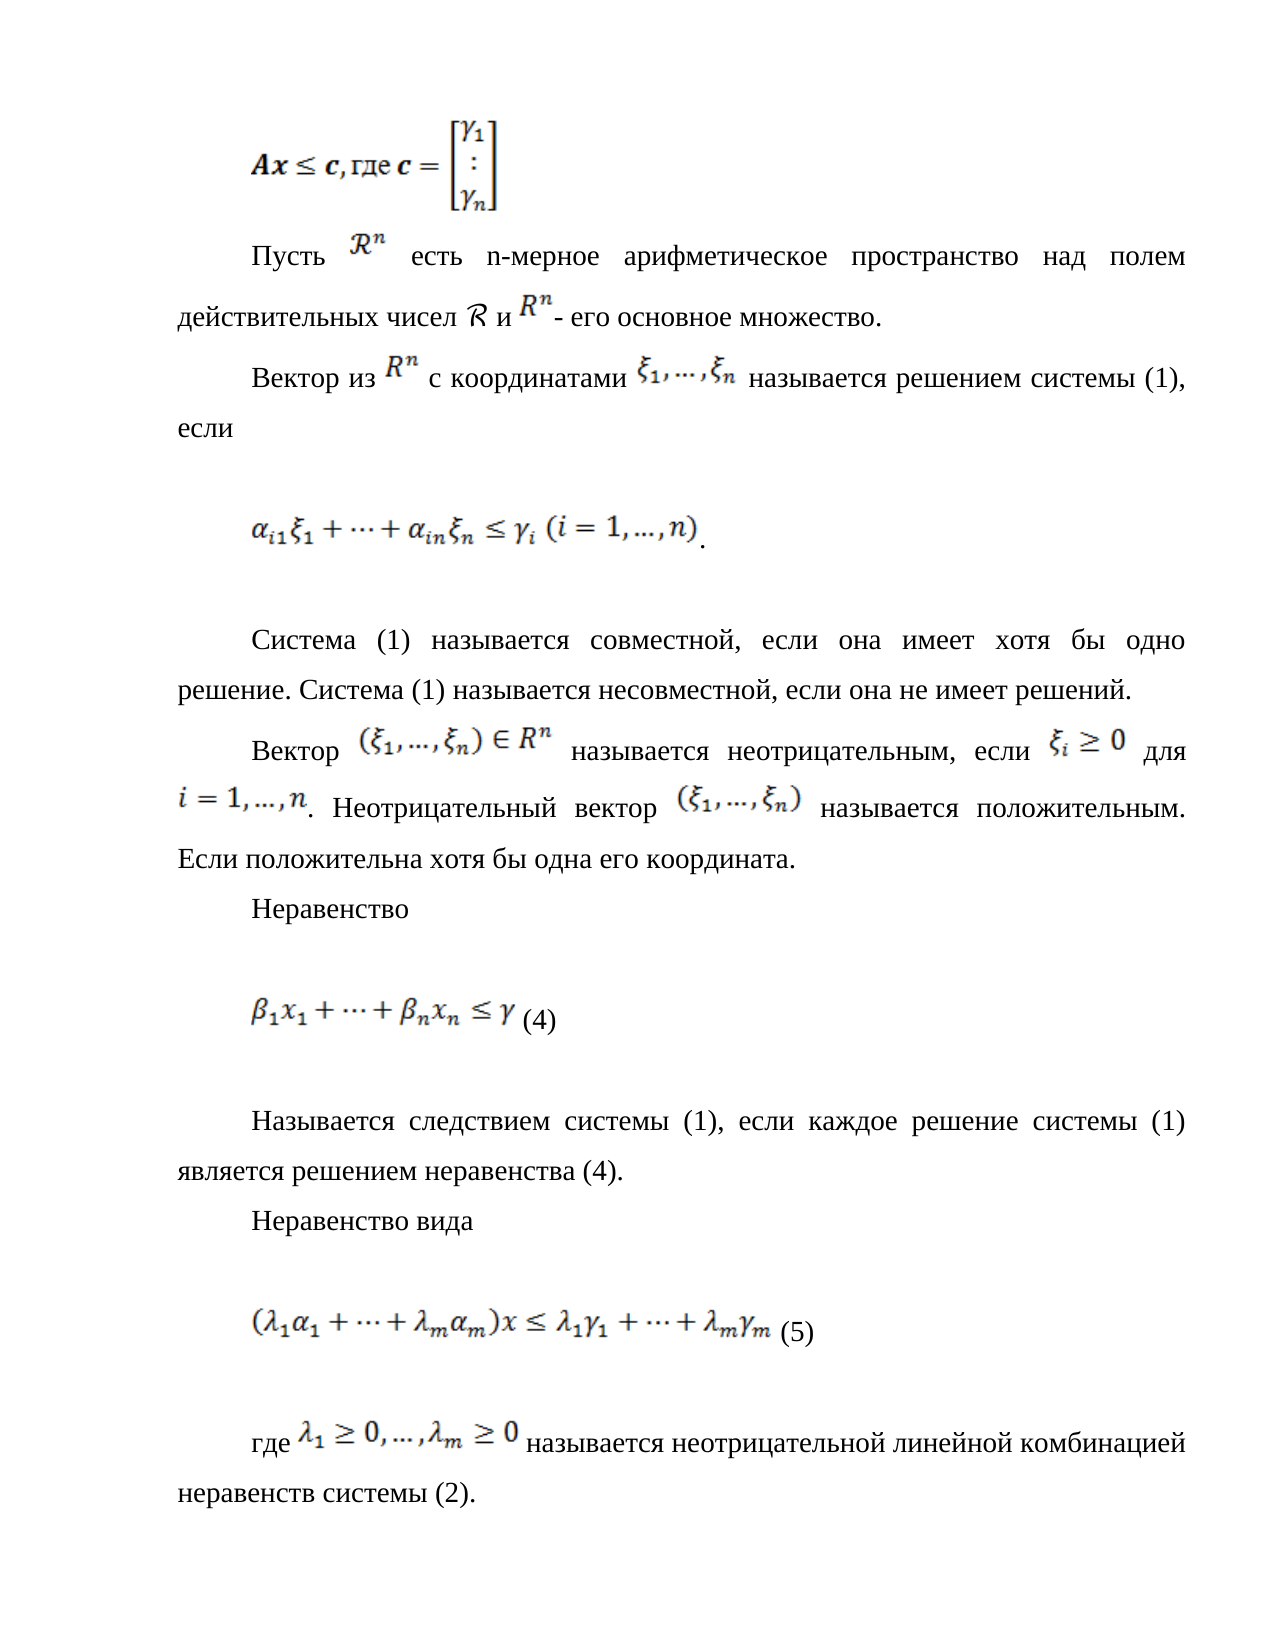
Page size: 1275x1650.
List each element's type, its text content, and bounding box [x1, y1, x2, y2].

text где называется неотрицательной линейной комбинацией неравенств системы (2). [177, 1415, 1186, 1509]
text (4) [177, 992, 1186, 1036]
text Система (1) называется совместной, если она имеет хотя бы одно решение. Система (1) называется несовместной, если она не имеет решений. [177, 622, 1186, 706]
text . [177, 511, 1186, 555]
text Пусть есть n-мерное арифметическое пространство над полем действительных чисел ℛ и - его основное множество. [177, 227, 1186, 332]
text Называется следствием системы (1), если каждое решение системы (1) является решением неравенства (4). [177, 1103, 1186, 1186]
text (5) [177, 1304, 1186, 1348]
text Неравенство вида [177, 1203, 1186, 1237]
text Вектор называется неотрицательным, если для . Неотрицательный вектор называется положительным. Если положительна хотя бы одна его координата. [177, 723, 1186, 874]
text Вектор из с координатами называется решением системы (1), если [177, 350, 1186, 444]
text Неравенство [177, 891, 1186, 925]
